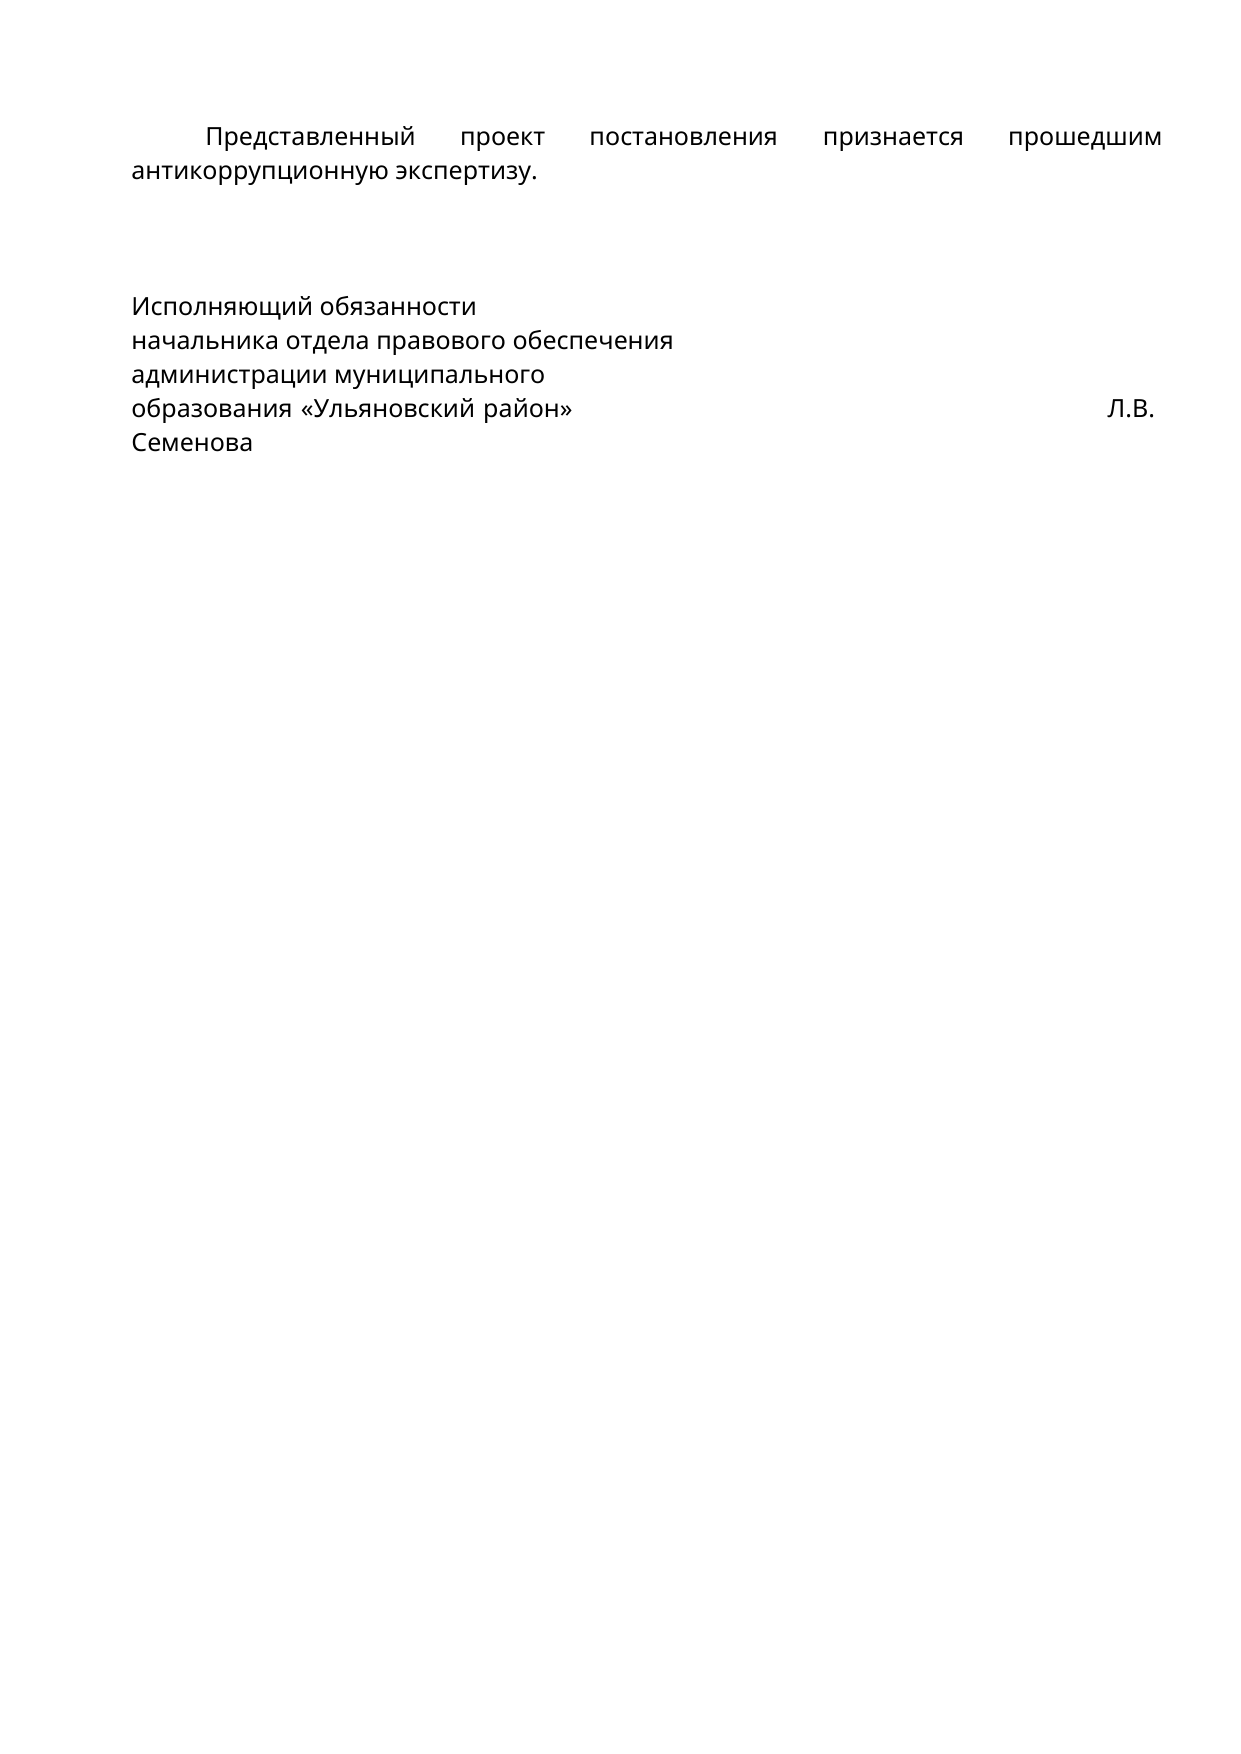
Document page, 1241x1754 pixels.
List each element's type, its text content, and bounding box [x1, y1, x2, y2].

text образования «Ульяновский район» Л.В. Семенова [131, 391, 1162, 459]
text администрации муниципального [131, 357, 1162, 391]
text Представленный проект постановления признается прошедшим антикоррупционную экспертизу. [131, 118, 1162, 186]
text Исполняющий обязанности [131, 288, 1162, 323]
text начальника отдела правового обеспечения [131, 323, 1162, 357]
